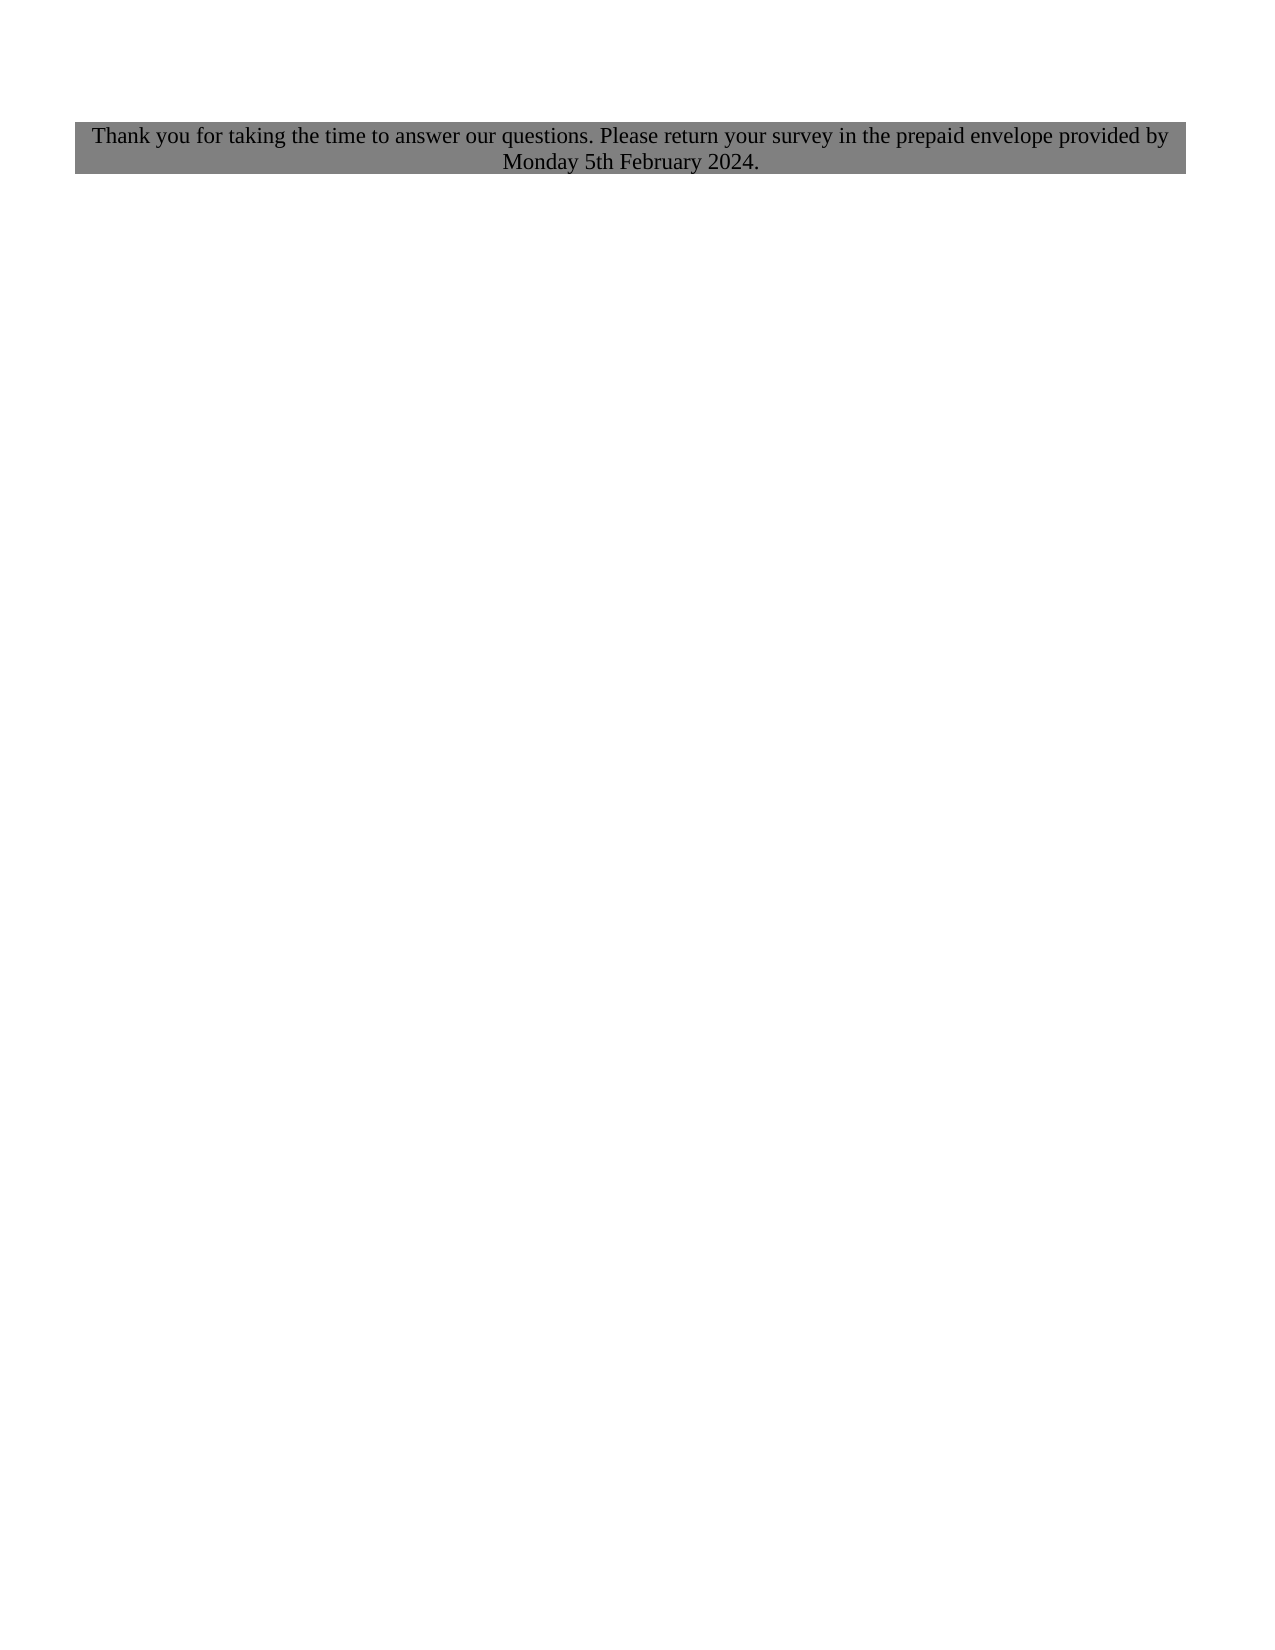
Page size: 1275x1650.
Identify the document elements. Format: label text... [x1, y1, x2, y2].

text Thank you for taking the time to answer our questions. Please return your survey in the prepaid envelope provided by Monday 5th February 2024. [75, 122, 1186, 174]
